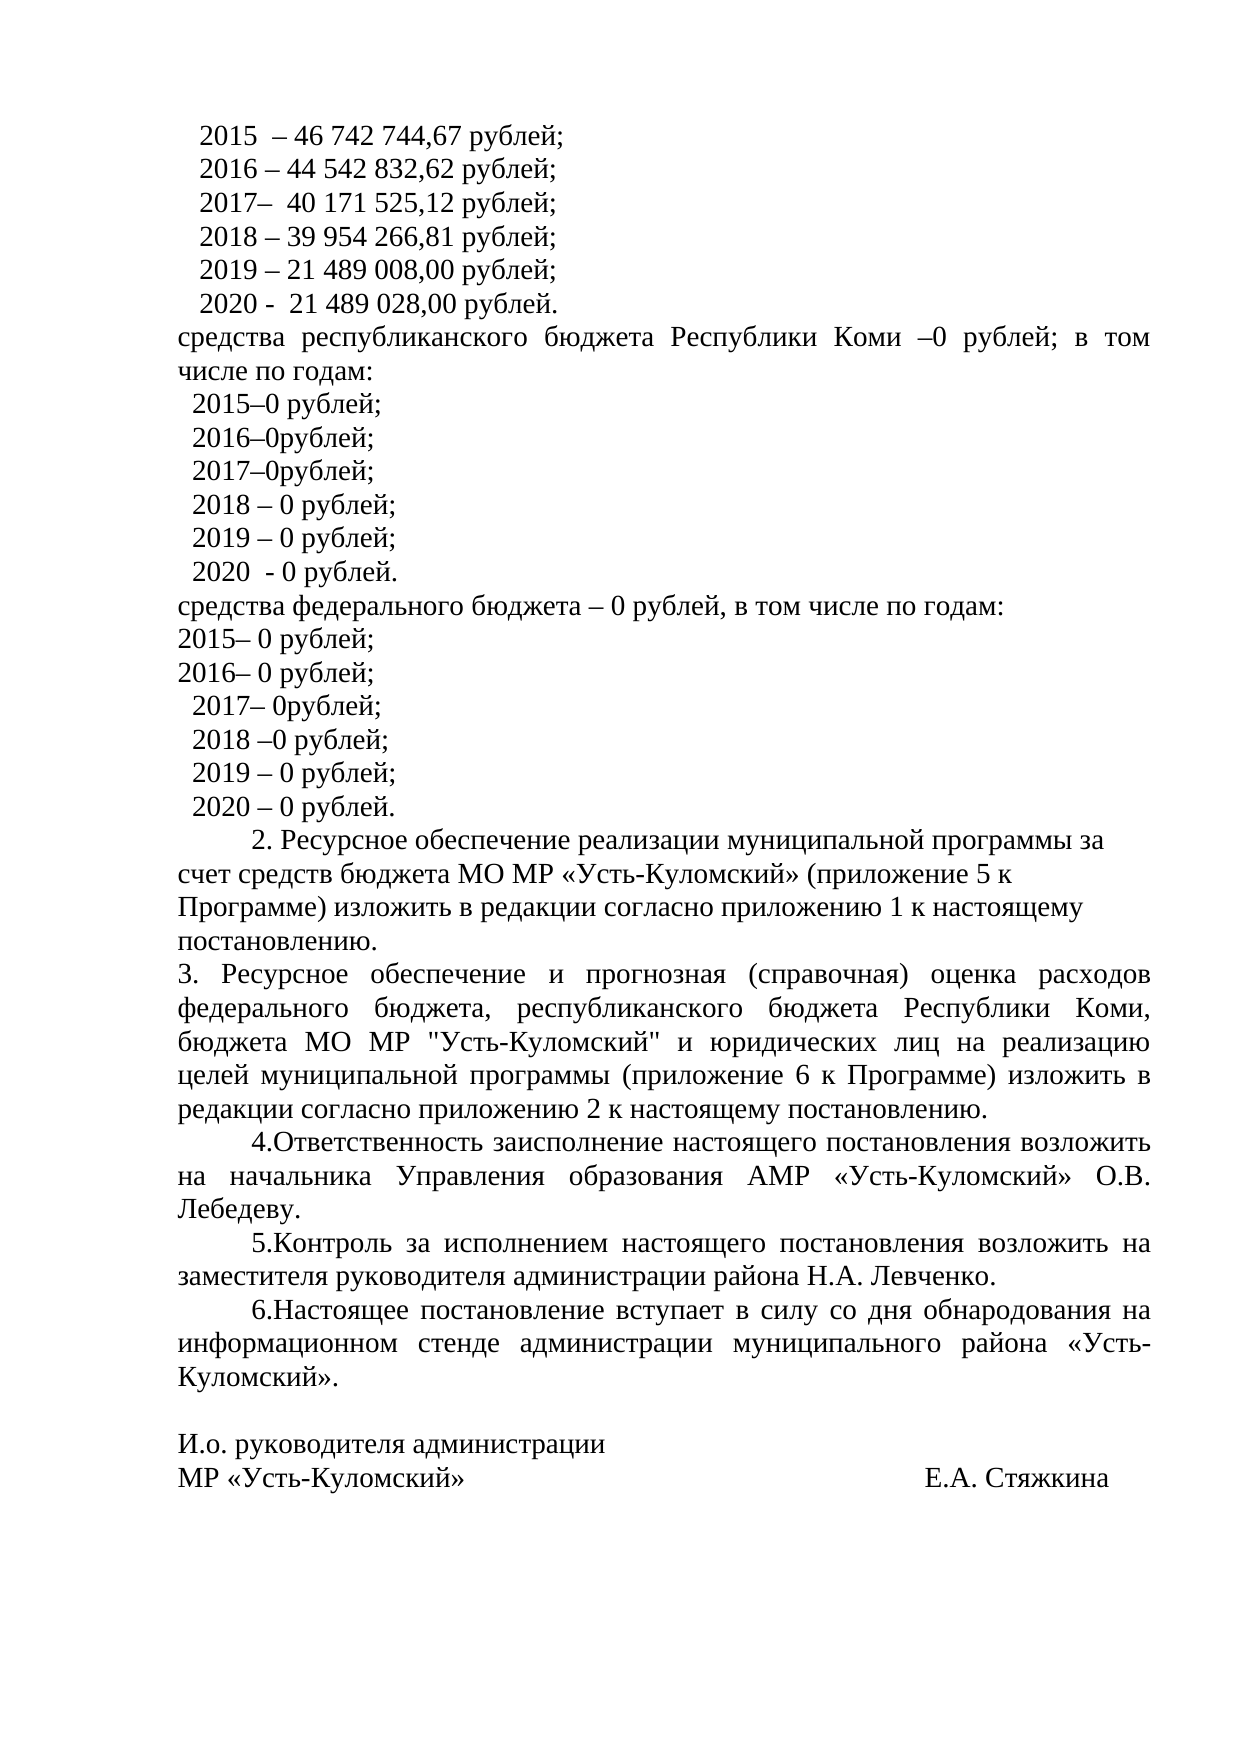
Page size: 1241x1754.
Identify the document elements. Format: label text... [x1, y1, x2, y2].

text 2018 – 0 рублей; [177, 487, 1152, 521]
text 2015 – 46 742 744,67 рублей; [177, 118, 1152, 152]
text 2015–0 рублей; [177, 386, 1152, 420]
text средства федерального бюджета – 0 рублей, в том числе по годам: [177, 588, 1152, 621]
text 2017– 40 171 525,12 рублей; [177, 185, 1152, 219]
text 2020 - 0 рублей. [177, 554, 1152, 588]
text МР «Усть-Куломский» Е.А. Стяжкина [177, 1460, 1152, 1493]
text 2017– 0рублей; [177, 688, 1152, 722]
text 6.Настоящее постановление вступает в силу со дня обнародования на информационном стенде администрации муниципального района «Усть-Куломский». [177, 1292, 1152, 1393]
text 2019 – 21 489 008,00 рублей; [177, 252, 1152, 286]
text средства республиканского бюджета Республики Коми –0 рублей; в том числе по годам: [177, 319, 1152, 386]
text 2020 - 21 489 028,00 рублей. [177, 286, 1152, 319]
text 2016 – 44 542 832,62 рублей; [177, 152, 1152, 185]
text 2018 –0 рублей; [177, 722, 1152, 755]
text 2019 – 0 рублей; [177, 755, 1152, 789]
text 2020 – 0 рублей. [177, 789, 1152, 822]
text 5.Контроль за исполнением настоящего постановления возложить на заместителя руководителя администрации района Н.А. Левченко. [177, 1225, 1152, 1292]
text 2018 – 39 954 266,81 рублей; [177, 219, 1152, 252]
text 3. Ресурсное обеспечение и прогнозная (справочная) оценка расходов федерального бюджета, республиканского бюджета Республики Коми, бюджета МО МР "Усть-Куломский" и юридических лиц на реализацию целей муниципальной программы (приложение 6 к Программе) изложить в редакции согласно приложению 2 к настоящему постановлению. [177, 957, 1152, 1124]
text 4.Ответственность заисполнение настоящего постановления возложить на начальника Управления образования АМР «Усть-Куломский» О.В. Лебедеву. [177, 1124, 1152, 1225]
text 2016– 0 рублей; [177, 655, 1152, 688]
text 2019 – 0 рублей; [177, 521, 1152, 554]
text И.о. руководителя администрации [177, 1426, 1152, 1460]
text 2017–0рублей; [177, 453, 1152, 487]
text 2015– 0 рублей; [177, 621, 1152, 655]
text 2. Ресурсное обеспечение реализации муниципальной программы за счет средств бюджета МО МР «Усть-Куломский» (приложение 5 к Программе) изложить в редакции согласно приложению 1 к настоящему постановлению. [177, 822, 1152, 957]
text 2016–0рублей; [177, 420, 1152, 453]
